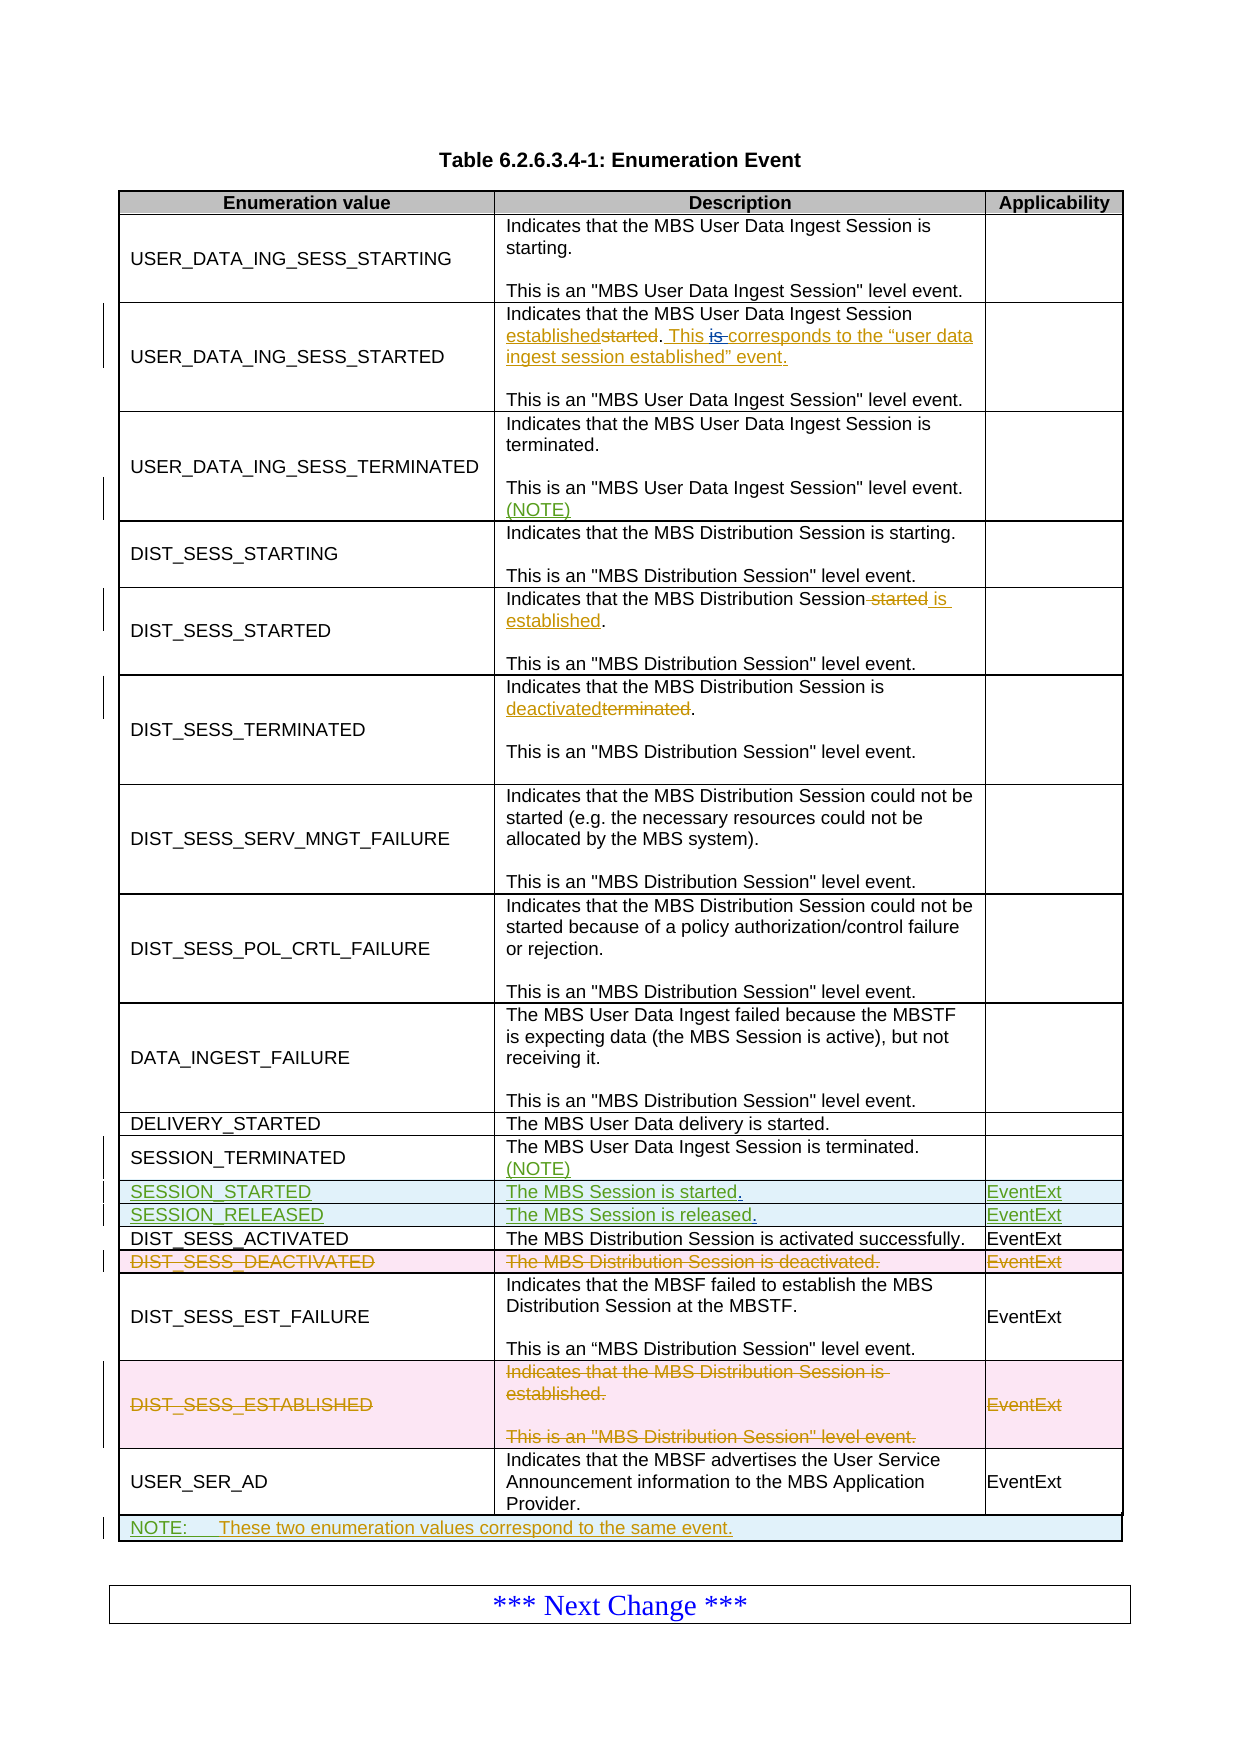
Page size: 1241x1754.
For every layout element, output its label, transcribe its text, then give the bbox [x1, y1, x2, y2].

table_cell DATA_INGEST_FAILURE [120, 1004, 494, 1112]
table_cell USER_DATA_ING_SESS_TERMINATED [120, 412, 494, 520]
table_cell The MBS User Data Ingest Session is terminated. [495, 1136, 985, 1179]
table_cell [986, 412, 1122, 520]
table_cell [986, 1004, 1122, 1112]
table_cell Indicates that the MBS Distribution Session is . This is an "MBS Distribution Session" level event. [495, 676, 985, 783]
table_cell [986, 215, 1122, 301]
table_cell Indicates that the MBS User Data Ingest Session is starting. This is an "MBS User Data Ingest Session" level event. [495, 215, 985, 301]
table_cell DIST_SESS_STARTED [120, 588, 494, 674]
table_cell USER_DATA_ING_SESS_STARTED [120, 303, 494, 411]
table_cell USER_DATA_ING_SESS_STARTING [120, 215, 494, 301]
table_header Applicability [986, 192, 1122, 213]
table_cell [986, 785, 1122, 893]
table_cell [986, 895, 1122, 1002]
table_cell EventExt [986, 1227, 1122, 1249]
table_cell Indicates that the MBS User Data Ingest Session . This is an "MBS User Data Ingest Session" level event. [495, 303, 985, 411]
table_cell Indicates that the MBS Distribution Session could not be started (e.g. the necessary resources could not be allocated by the MBS system). This is an "MBS Distribution Session" level event. [495, 785, 985, 893]
table_cell DIST_SESS_POL_CRTL_FAILURE [120, 895, 494, 1002]
table_cell DELIVERY_STARTED [120, 1113, 494, 1135]
table_cell [986, 1136, 1122, 1179]
table_cell The MBS User Data delivery is started. [495, 1113, 985, 1135]
table_cell EventExt [986, 1449, 1122, 1514]
table_cell Indicates that the MBS User Data Ingest Session is terminated. This is an "MBS User Data Ingest Session" level event. [495, 412, 985, 520]
table_cell [986, 1113, 1122, 1135]
table_cell Indicates that the MBS Distribution Session is starting. This is an "MBS Distribution Session" level event. [495, 522, 985, 586]
table_cell SESSION_TERMINATED [120, 1136, 494, 1179]
table_cell DIST_SESS_EST_FAILURE [120, 1274, 494, 1360]
table_cell Indicates that the MBS Distribution Session. This is an "MBS Distribution Session" level event. [495, 588, 985, 674]
table_cell DIST_SESS_SERV_MNGT_FAILURE [120, 785, 494, 893]
table_cell The MBS Distribution Session is activated successfully. [495, 1227, 985, 1249]
table_cell DIST_SESS_TERMINATED [120, 676, 494, 783]
table_cell [986, 676, 1122, 783]
table_cell Indicates that the MBS Distribution Session could not be started because of a policy authorization/control failure or rejection. This is an "MBS Distribution Session" level event. [495, 895, 985, 1002]
table_header Enumeration value [120, 192, 494, 213]
table_cell DIST_SESS_STARTING [120, 522, 494, 586]
text *** Next Change *** [110, 1586, 1130, 1623]
table_cell [986, 303, 1122, 411]
table_cell [986, 588, 1122, 674]
table_cell [986, 522, 1122, 586]
table_cell The MBS User Data Ingest failed because the MBSTF is expecting data (the MBS Session is active), but not receiving it. This is an "MBS Distribution Session" level event. [495, 1004, 985, 1112]
text Table 6.2.6.3.4-1: Enumeration Event [118, 148, 1122, 172]
table_cell USER_SER_AD [120, 1449, 494, 1514]
table_cell EventExt [986, 1274, 1122, 1360]
table_cell Indicates that the MBSF failed to establish the MBS Distribution Session at the MBSTF. This is an “MBS Distribution Session" level event. [495, 1274, 985, 1360]
table_cell DIST_SESS_ACTIVATED [120, 1227, 494, 1249]
table_header Description [495, 192, 985, 213]
table_cell Indicates that the MBSF advertises the User Service Announcement information to the MBS Application Provider. [495, 1449, 985, 1514]
